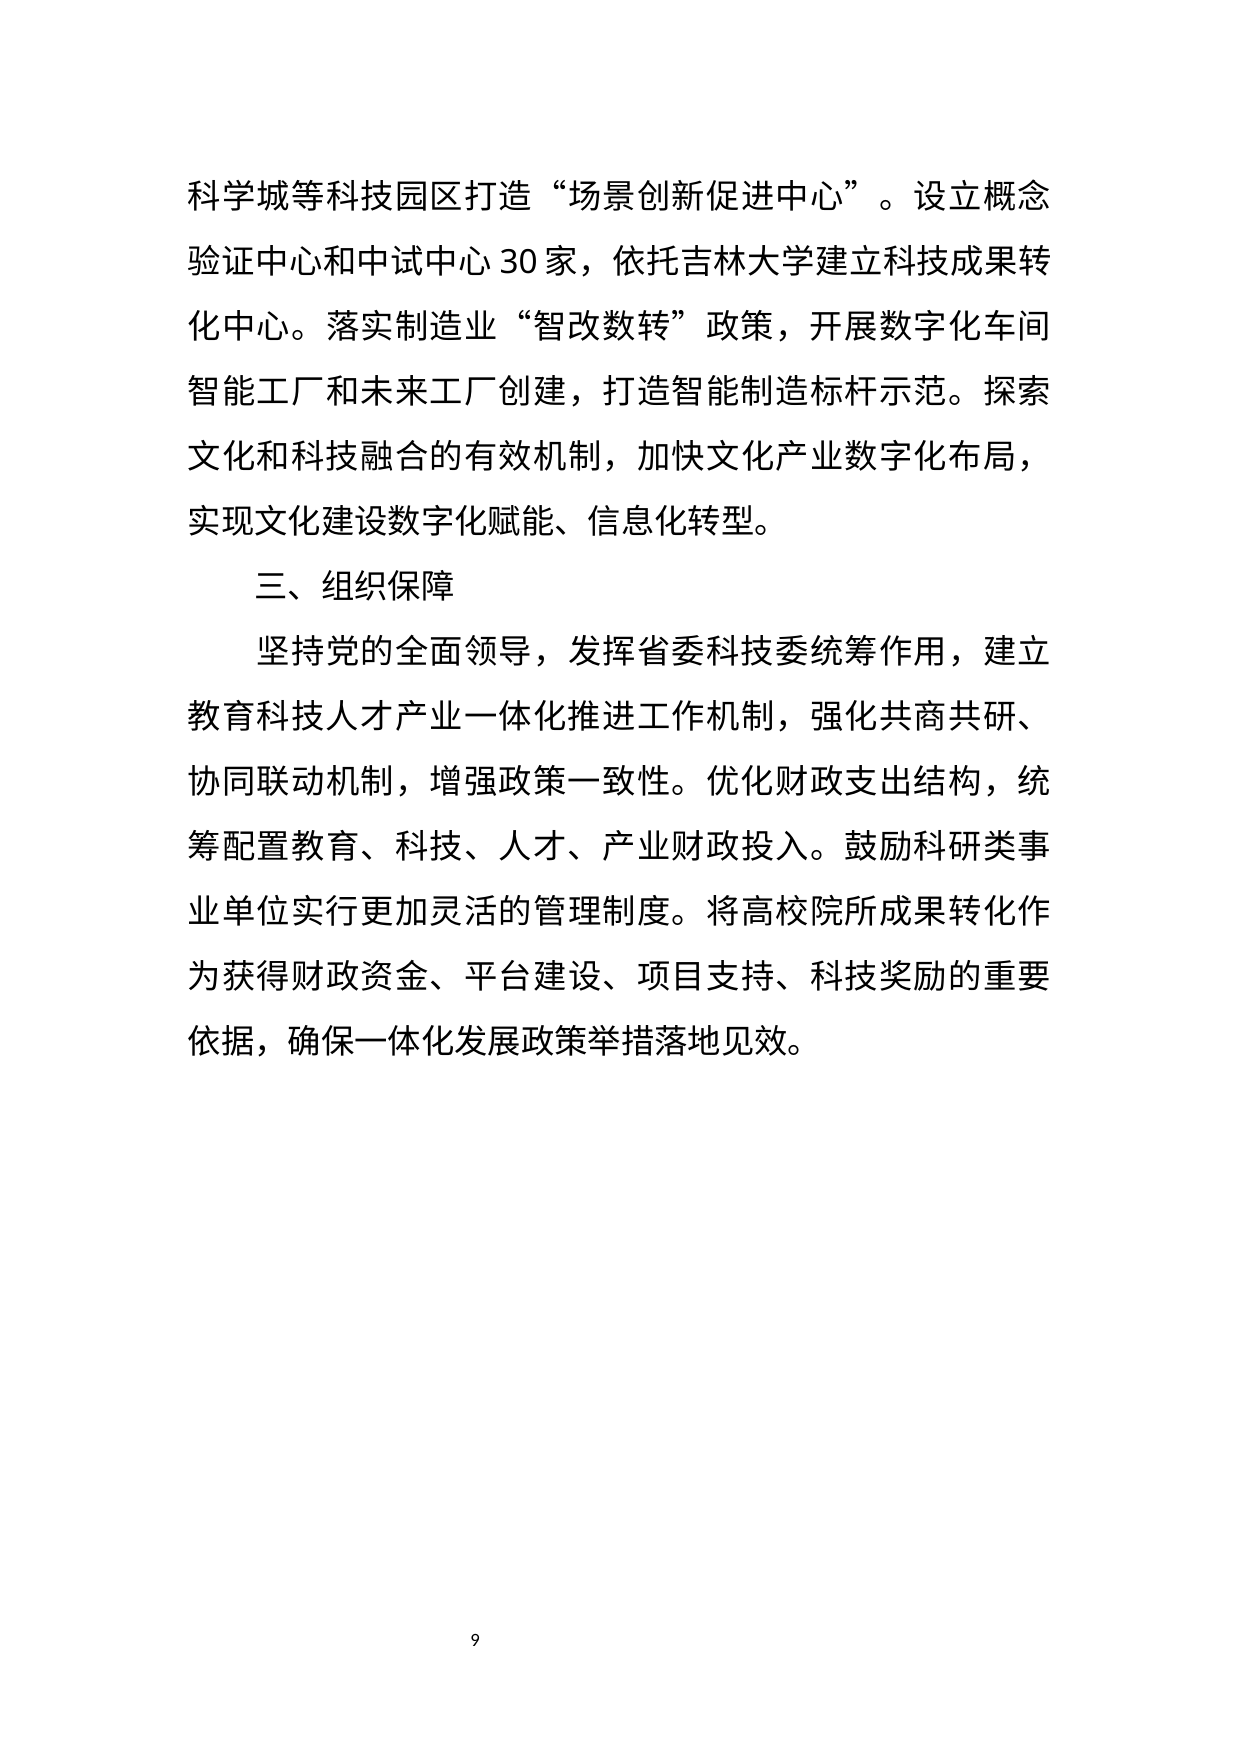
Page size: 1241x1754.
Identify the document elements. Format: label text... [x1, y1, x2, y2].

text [187, 162, 1053, 552]
text 坚持党的全面领导，发挥省委科技委统筹作用，建立教育科技人才产业一体化推进工作机制，强化共商共研、协同联动机制，增强政策一致性。优化财政支出结构，统筹配置教育、科技、人才、产业财政投入。鼓励科研类事业单位实行更加灵活的管理制度。将高校院所成果转化作为获得财政资金、平台建设、项目支持、科技奖励的重要依据，确保一体化发展政策举措落地见效。 [187, 617, 1053, 1072]
text 三、组织保障 [187, 552, 1053, 617]
